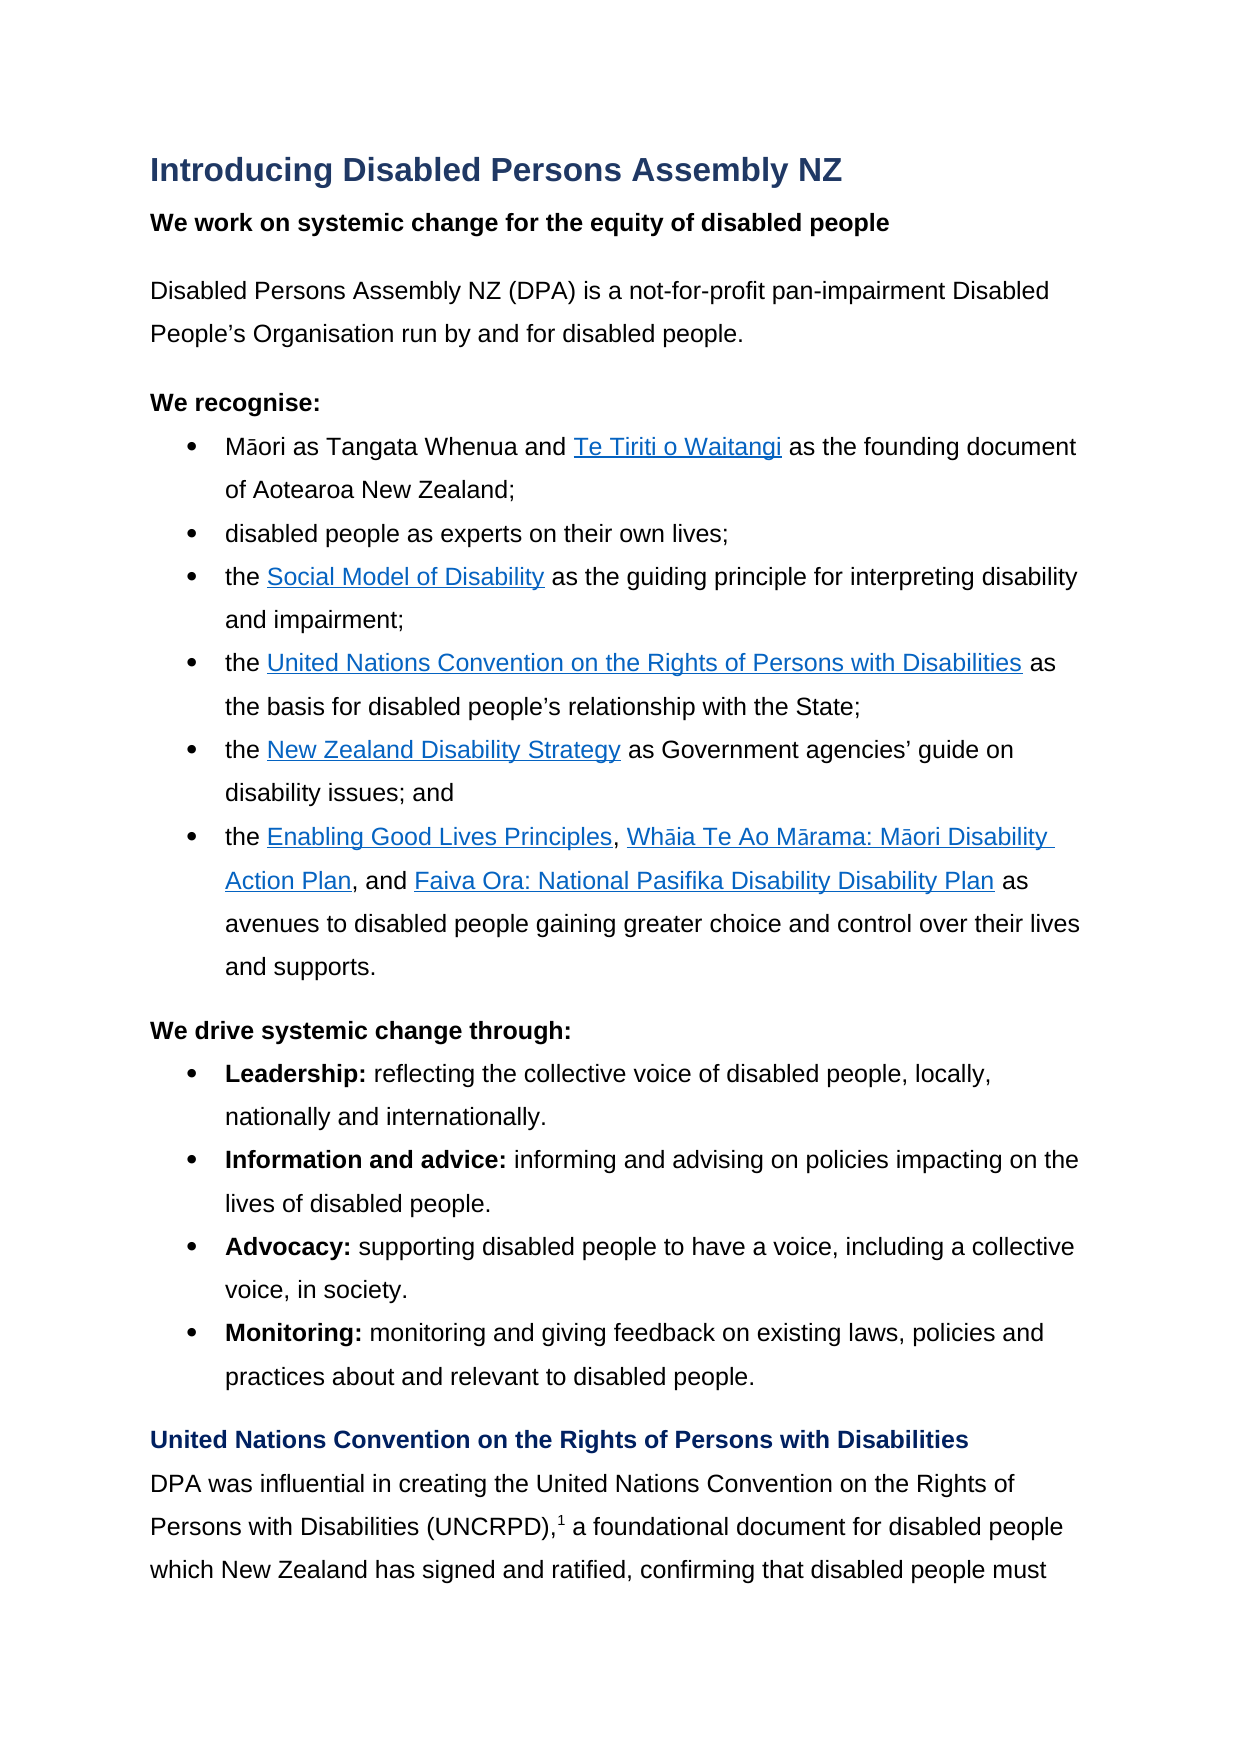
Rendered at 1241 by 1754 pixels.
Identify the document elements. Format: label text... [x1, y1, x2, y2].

list the United Nations Convention on the Rights of Persons with Disabilities as the basis for disabled people’s relationship with the State; [187, 648, 1090, 720]
text We drive systemic change through: [150, 1016, 1090, 1045]
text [150, 1468, 1090, 1583]
text We recognise: [150, 387, 1090, 416]
text United Nations Convention on the Rights of Persons with Disabilities [150, 1425, 1090, 1454]
text Disabled Persons Assembly NZ (DPA) is a not-for-profit pan-impairment Disabled People’s Organisation run by and for disabled people. [150, 276, 1090, 348]
text Introducing Disabled Persons Assembly NZ [150, 150, 1090, 188]
list Information and advice: informing and advising on policies impacting on the lives of disabled people. [187, 1146, 1090, 1217]
list Māori as Tangata Whenua and Te Tiriti o Waitangi as the founding document of Aotearoa New Zealand; [187, 431, 1090, 504]
list the New Zealand Disability Strategy as Government agencies’ guide on disability issues; and [187, 734, 1090, 807]
list disabled people as experts on their own lives; [187, 519, 1090, 547]
text We work on systemic change for the equity of disabled people [150, 208, 1090, 237]
list Leadership: reflecting the collective voice of disabled people, locally, nationally and internationally. [187, 1059, 1090, 1131]
list the Enabling Good Lives Principles, Whāia Te Ao Mārama: Māori Disability Action Plan, and Faiva Ora: National Pasifika Disability Disability Plan as avenues to disabled people gaining greater choice and control over their lives and supports. [187, 821, 1090, 981]
list Advocacy: supporting disabled people to have a voice, including a collective voice, in society. [187, 1232, 1090, 1304]
list the Social Model of Disability as the guiding principle for interpreting disability and impairment; [187, 562, 1090, 634]
list Monitoring: monitoring and giving feedback on existing laws, policies and practices about and relevant to disabled people. [187, 1318, 1090, 1390]
